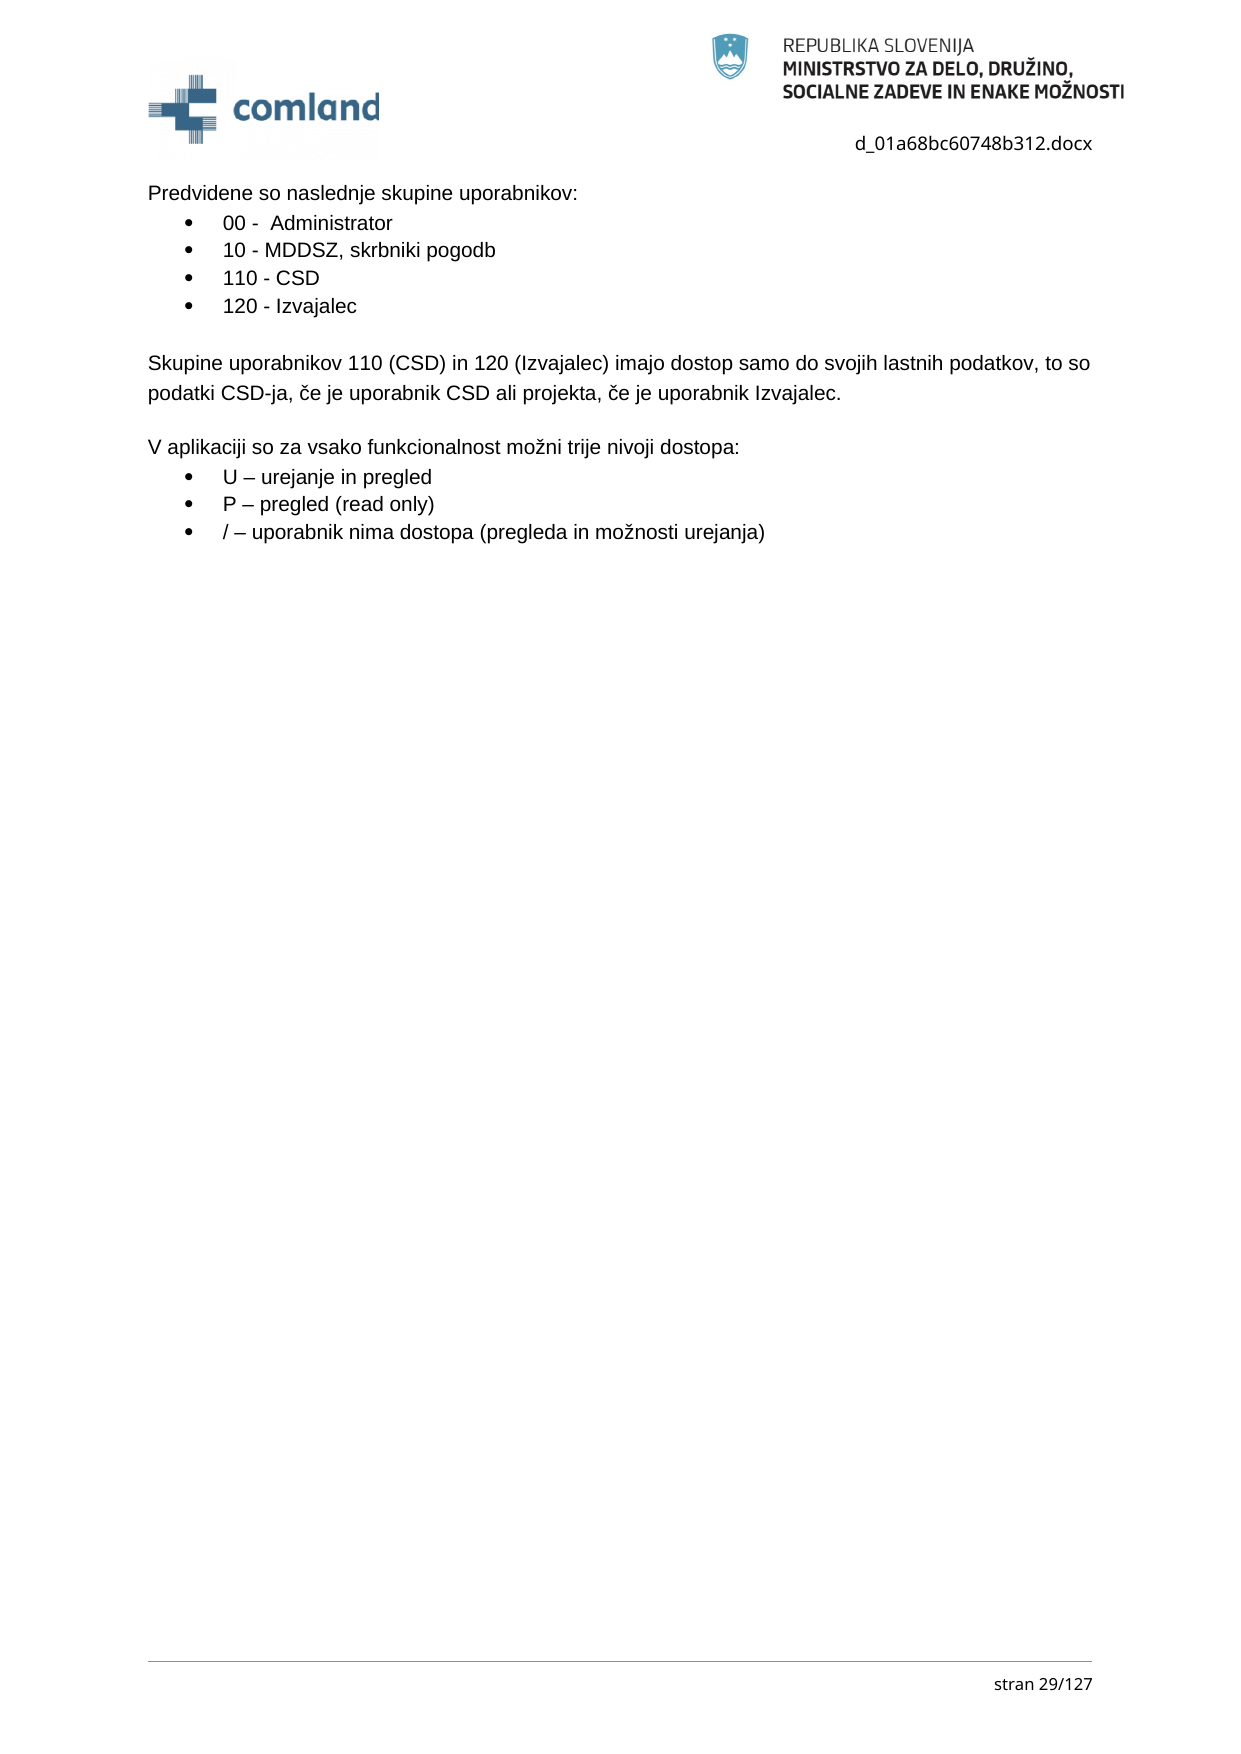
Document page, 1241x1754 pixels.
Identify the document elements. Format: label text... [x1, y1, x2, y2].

text Skupine uporabnikov 110 (CSD) in 120 (Izvajalec) imajo dostop samo do svojih lastnih podatkov, to so podatki CSD-ja, če je uporabnik CSD ali projekta, če je uporabnik Izvajalec. [148, 351, 1092, 405]
text V aplikaciji so za vsako funkcionalnost možni trije nivoji dostopa: [148, 435, 1092, 459]
list 00 - Administrator [185, 211, 1092, 235]
picture [707, 33, 1124, 99]
list 120 - Izvajalec [185, 293, 1092, 318]
list 10 - MDDSZ, skrbniki pogodb [185, 238, 1092, 262]
list P – pregled (read only) [185, 492, 1092, 516]
picture [147, 56, 379, 160]
list 110 - CSD [185, 266, 1092, 290]
text Predvidene so naslednje skupine uporabnikov: [148, 181, 1092, 205]
list / – uporabnik nima dostopa (pregleda in možnosti urejanja) [185, 520, 1092, 544]
list U – urejanje in pregled [185, 465, 1092, 489]
